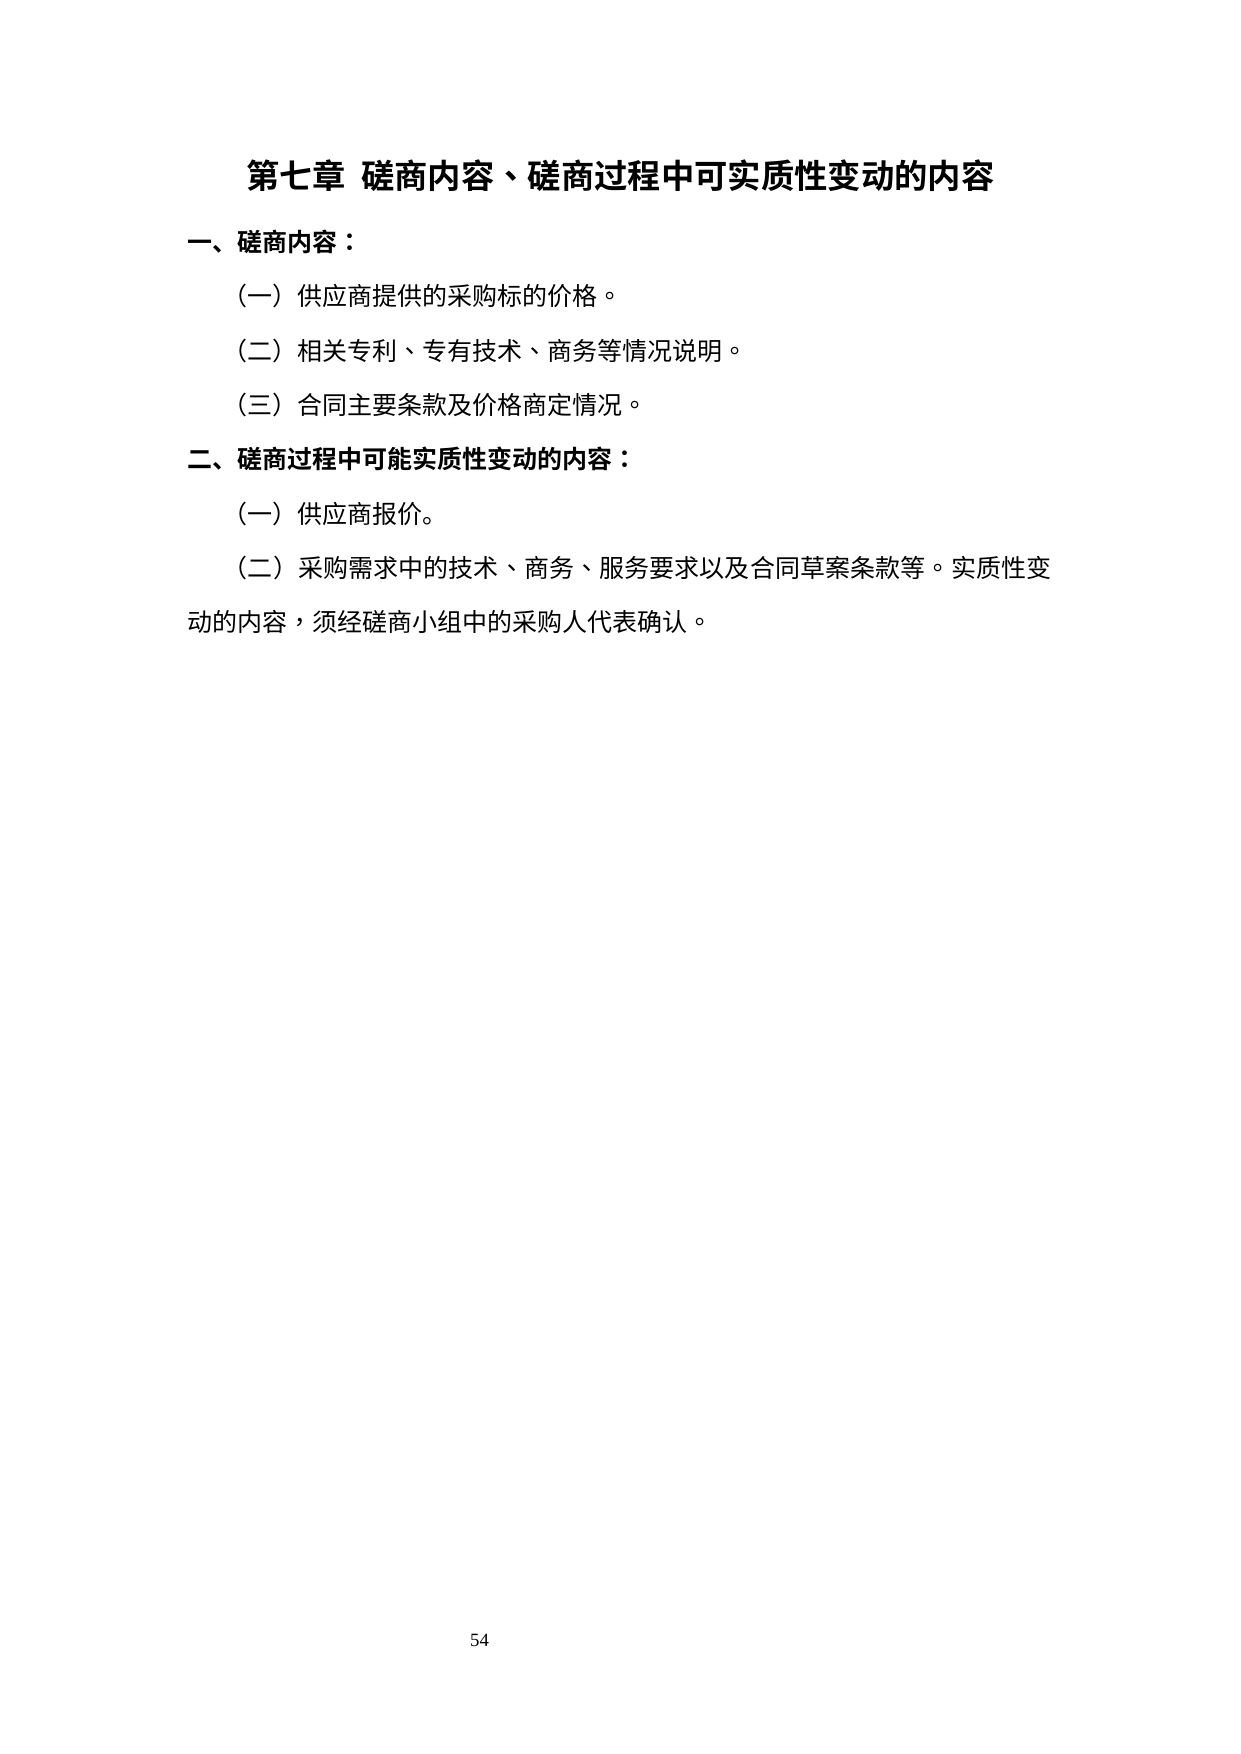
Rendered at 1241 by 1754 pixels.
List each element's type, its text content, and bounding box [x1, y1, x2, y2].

text （一）供应商报价。 [187, 494, 1053, 530]
list 二、磋商过程中可能实质性变动的内容： [187, 440, 1053, 476]
text （一）供应商提供的采购标的价格。 [187, 277, 1053, 313]
text （二）采购需求中的技术、商务、服务要求以及合同草案条款等。实质性变动的内容，须经磋商小组中的采购人代表确认。 [187, 548, 1053, 639]
list 一、磋商内容： [187, 222, 1053, 258]
text （二）相关专利、专有技术、商务等情况说明。 [187, 331, 1053, 367]
text （三）合同主要条款及价格商定情况。 [187, 385, 1053, 422]
subtitle 第七章 磋商内容、磋商过程中可实质性变动的内容 [187, 150, 1053, 198]
